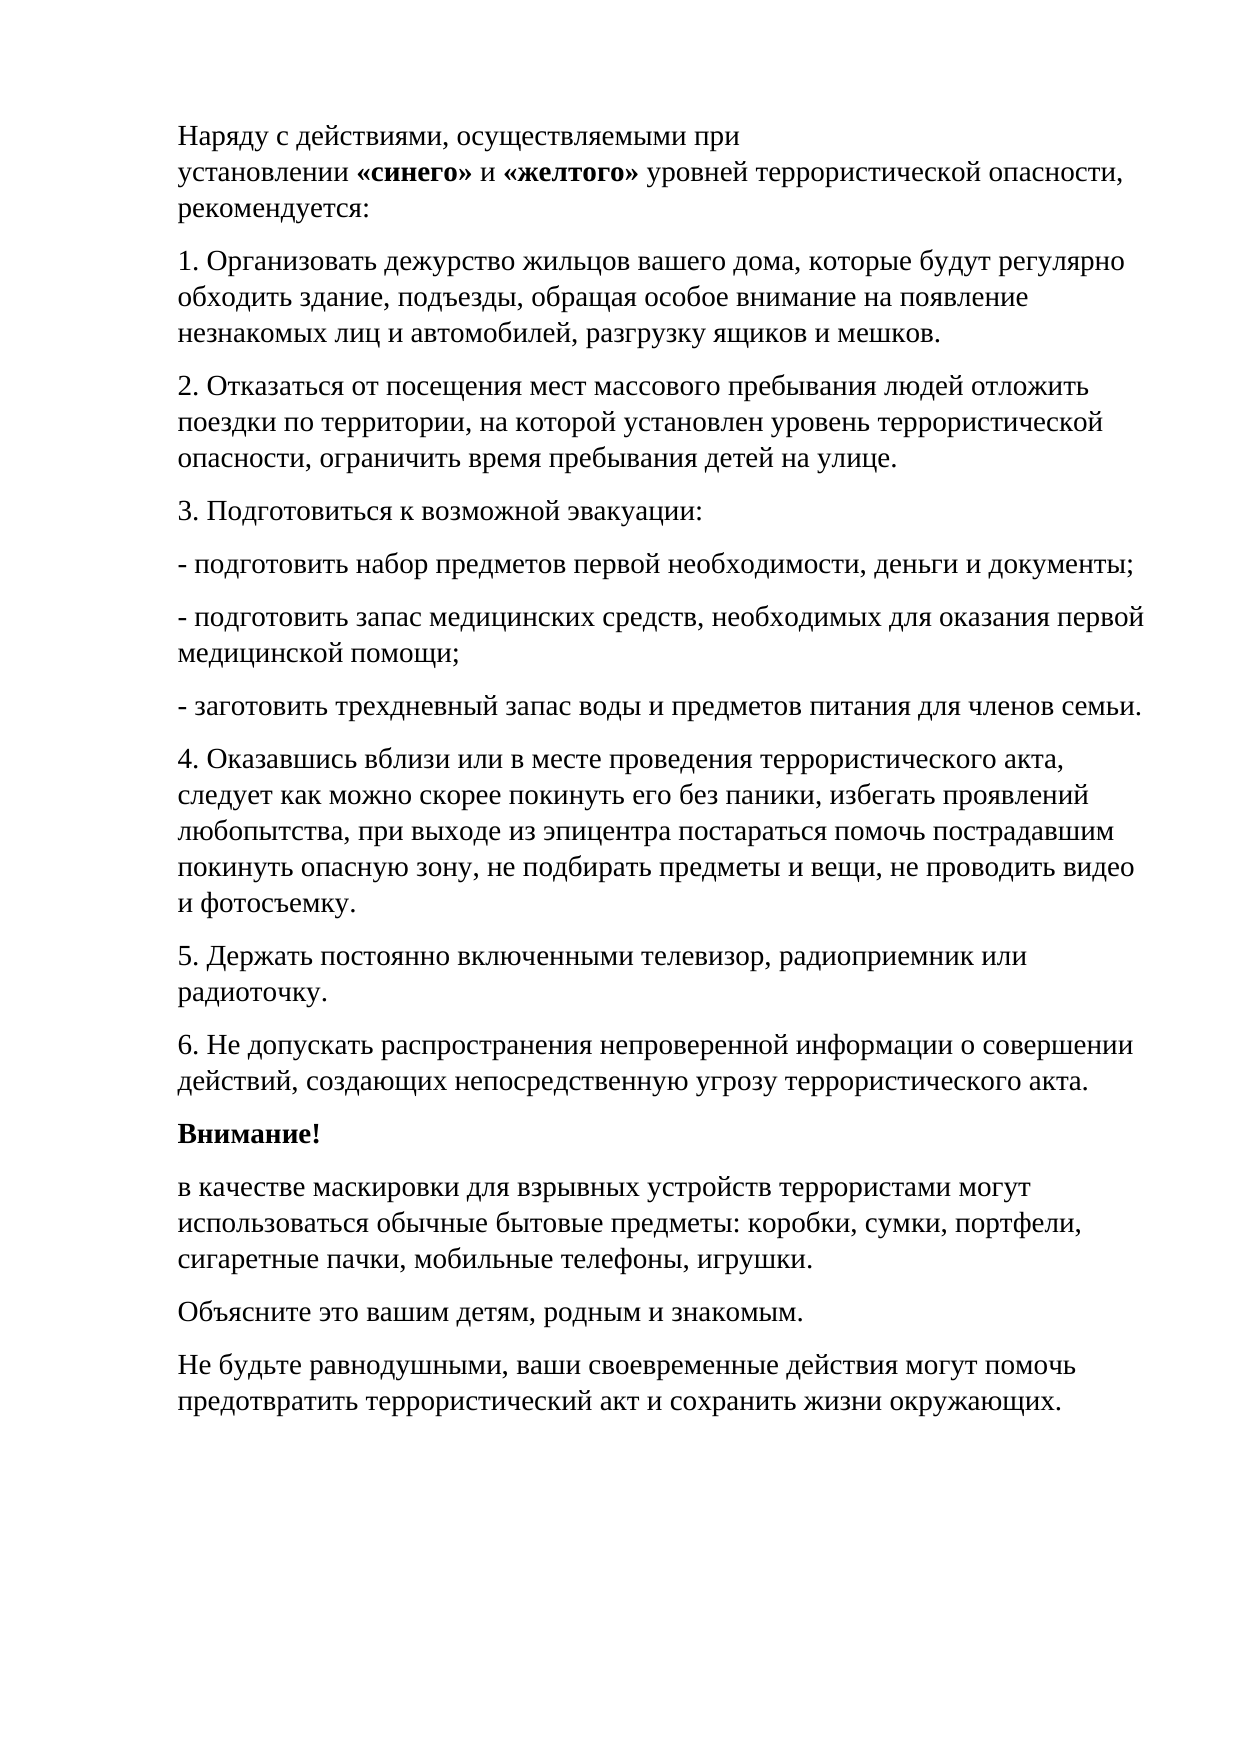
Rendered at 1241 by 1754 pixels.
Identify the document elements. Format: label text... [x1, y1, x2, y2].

text 1. Организовать дежурство жильцов вашего дома, которые будут регулярно обходить здание, подъезды, обращая особое внимание на появление незнакомых лиц и автомобилей, разгрузку ящиков и мешков. [177, 243, 1152, 349]
text Наряду с действиями, осуществляемыми при установлении «синего» и «желтого» уровней террористической опасности, рекомендуется: [177, 118, 1152, 224]
text Внимание! [177, 1116, 1152, 1150]
text - заготовить трехдневный запас воды и предметов питания для членов семьи. [177, 688, 1152, 722]
text 5. Держать постоянно включенными телевизор, радиоприемник или радиоточку. [177, 938, 1152, 1008]
text 4. Оказавшись вблизи или в месте проведения террористического акта, следует как можно скорее покинуть его без паники, избегать проявлений любопытства, при выходе из эпицентра постараться помочь пострадавшим покинуть опасную зону, не подбирать предметы и вещи, не проводить видео и фотосъемку. [177, 741, 1152, 919]
text - подготовить запас медицинских средств, необходимых для оказания первой медицинской помощи; [177, 599, 1152, 669]
text 3. Подготовиться к возможной эвакуации: [177, 493, 1152, 527]
text 2. Отказаться от посещения мест массового пребывания людей отложить поездки по территории, на которой установлен уровень террористической опасности, ограничить время пребывания детей на улице. [177, 368, 1152, 474]
text 6. Не допускать распространения непроверенной информации о совершении действий, создающих непосредственную угрозу террористического акта. [177, 1027, 1152, 1097]
text - подготовить набор предметов первой необходимости, деньги и документы; [177, 546, 1152, 580]
text в качестве маскировки для взрывных устройств террористами могут использоваться обычные бытовые предметы: коробки, сумки, портфели, сигаретные пачки, мобильные телефоны, игрушки. [177, 1169, 1152, 1275]
text Объясните это вашим детям, родным и знакомым. [177, 1294, 1152, 1328]
text Не будьте равнодушными, ваши своевременные действия могут помочь предотвратить террористический акт и сохранить жизни окружающих. [177, 1347, 1152, 1417]
